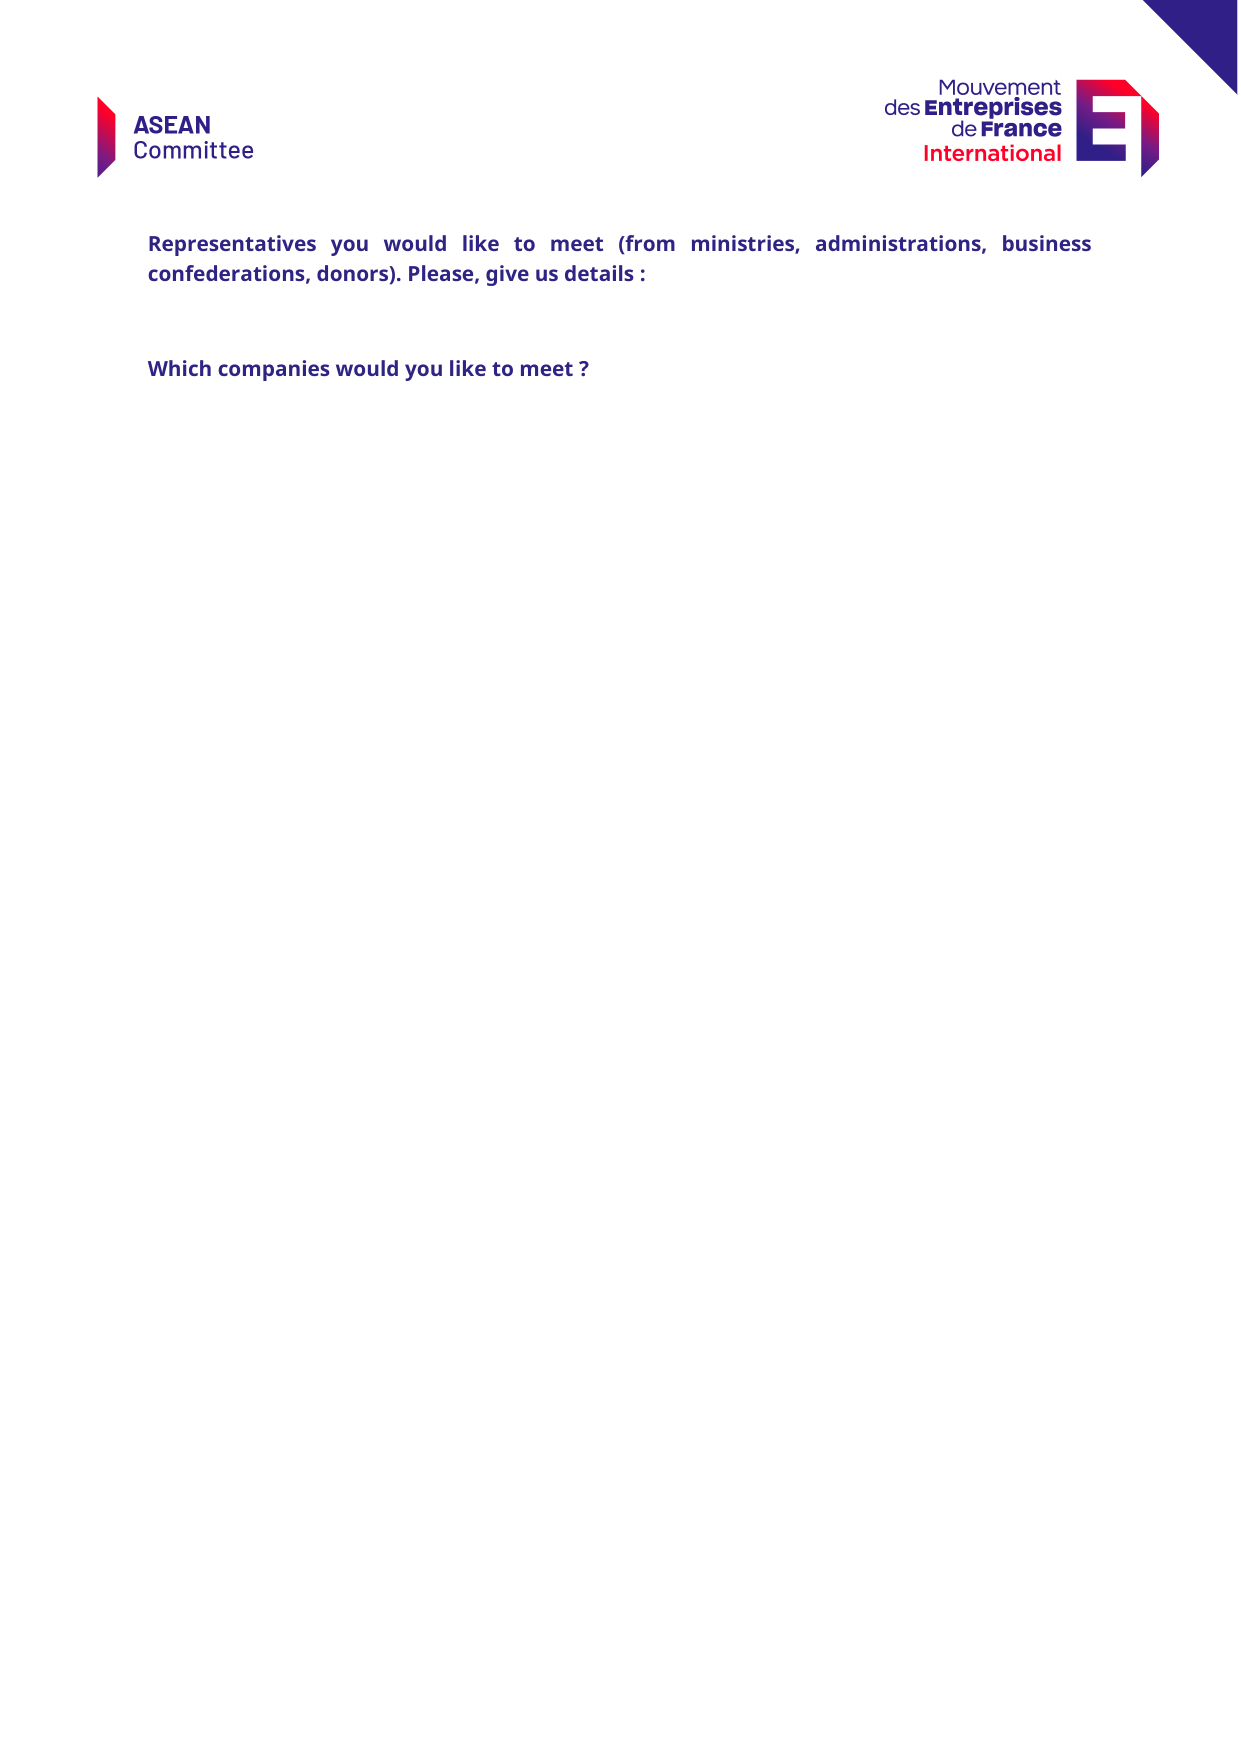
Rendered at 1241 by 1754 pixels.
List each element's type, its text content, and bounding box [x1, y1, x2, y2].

picture [1, 0, 1238, 227]
text Which companies would you like to meet ? [148, 354, 1093, 382]
text Representatives you would like to meet (from ministries, administrations, business confederations, donors). Please, give us details : [148, 148, 1093, 288]
